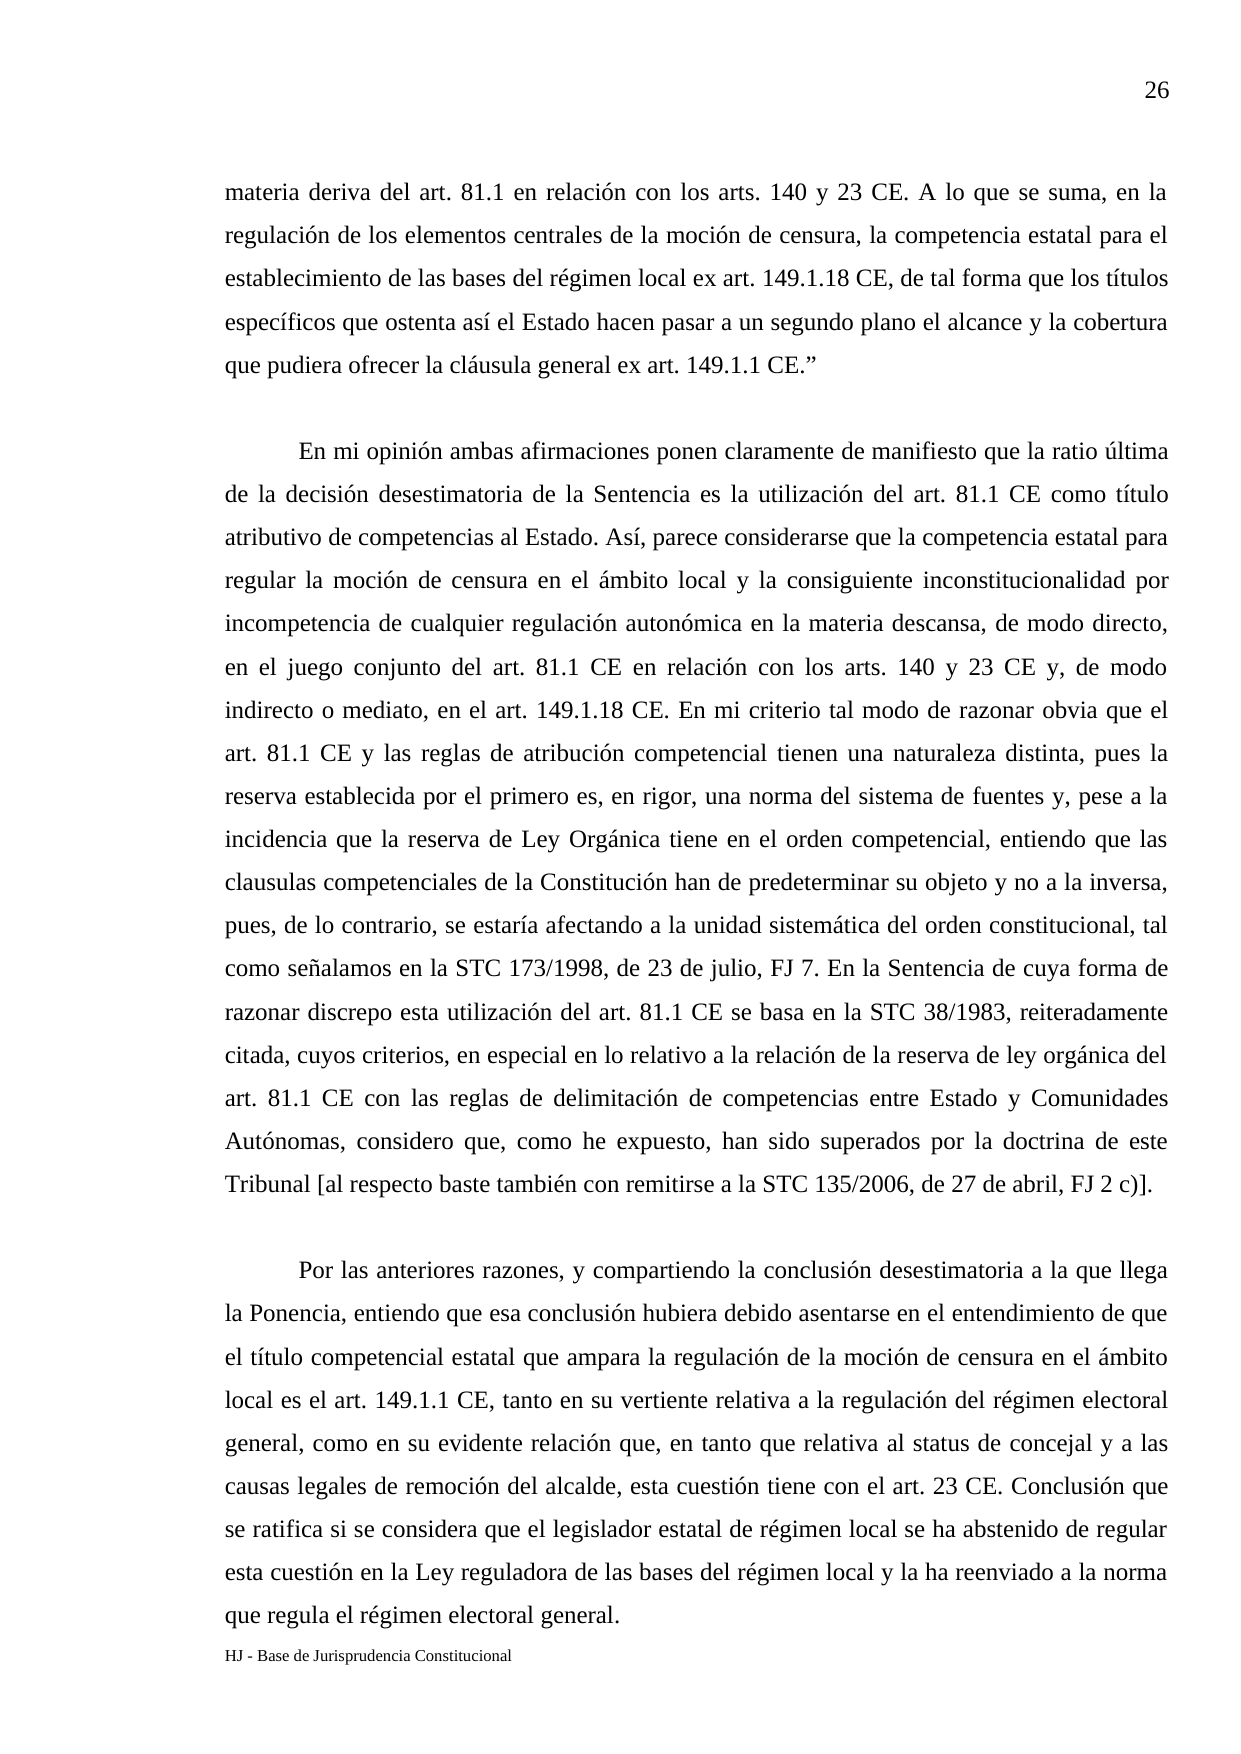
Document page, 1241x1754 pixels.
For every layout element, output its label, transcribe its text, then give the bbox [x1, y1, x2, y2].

text Por las anteriores razones, y compartiendo la conclusión desestimatoria a la que llega la Ponencia, entiendo que esa conclusión hubiera debido asentarse en el entendimiento de que el título competencial estatal que ampara la regulación de la moción de censura en el ámbito local es el art. 149.1.1 CE, tanto en su vertiente relativa a la regulación del régimen electoral general, como en su evidente relación que, en tanto que relativa al status de concejal y a las causas legales de remoción del alcalde, esta cuestión tiene con el art. 23 CE. Conclusión que se ratifica si se considera que el legislador estatal de régimen local se ha abstenido de regular esta cuestión en la Ley reguladora de las bases del régimen local y la ha reenviado a la norma que regula el régimen electoral general. [224, 1255, 1169, 1629]
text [224, 177, 1169, 378]
text En mi opinión ambas afirmaciones ponen claramente de manifiesto que la ratio última de la decisión desestimatoria de la Sentencia es la utilización del art. 81.1 CE como título atributivo de competencias al Estado. Así, parece considerarse que la competencia estatal para regular la moción de censura en el ámbito local y la consiguiente inconstitucionalidad por incompetencia de cualquier regulación autonómica en la materia descansa, de modo directo, en el juego conjunto del art. 81.1 CE en relación con los arts. 140 y 23 CE y, de modo indirecto o mediato, en el art. 149.1.18 CE. En mi criterio tal modo de razonar obvia que el art. 81.1 CE y las reglas de atribución competencial tienen una naturaleza distinta, pues la reserva establecida por el primero es, en rigor, una norma del sistema de fuentes y, pese a la incidencia que la reserva de Ley Orgánica tiene en el orden competencial, entiendo que las clausulas competenciales de la Constitución han de predeterminar su objeto y no a la inversa, pues, de lo contrario, se estaría afectando a la unidad sistemática del orden constitucional, tal como señalamos en la STC 173/1998, de 23 de julio, FJ 7. En la Sentencia de cuya forma de razonar discrepo esta utilización del art. 81.1 CE se basa en la STC 38/1983, reiteradamente citada, cuyos criterios, en especial en lo relativo a la relación de la reserva de ley orgánica del art. 81.1 CE con las reglas de delimitación de competencias entre Estado y Comunidades Autónomas, considero que, como he expuesto, han sido superados por la doctrina de este Tribunal [al respecto baste también con remitirse a la STC 135/2006, de 27 de abril, FJ 2 c)]. [224, 436, 1169, 1198]
